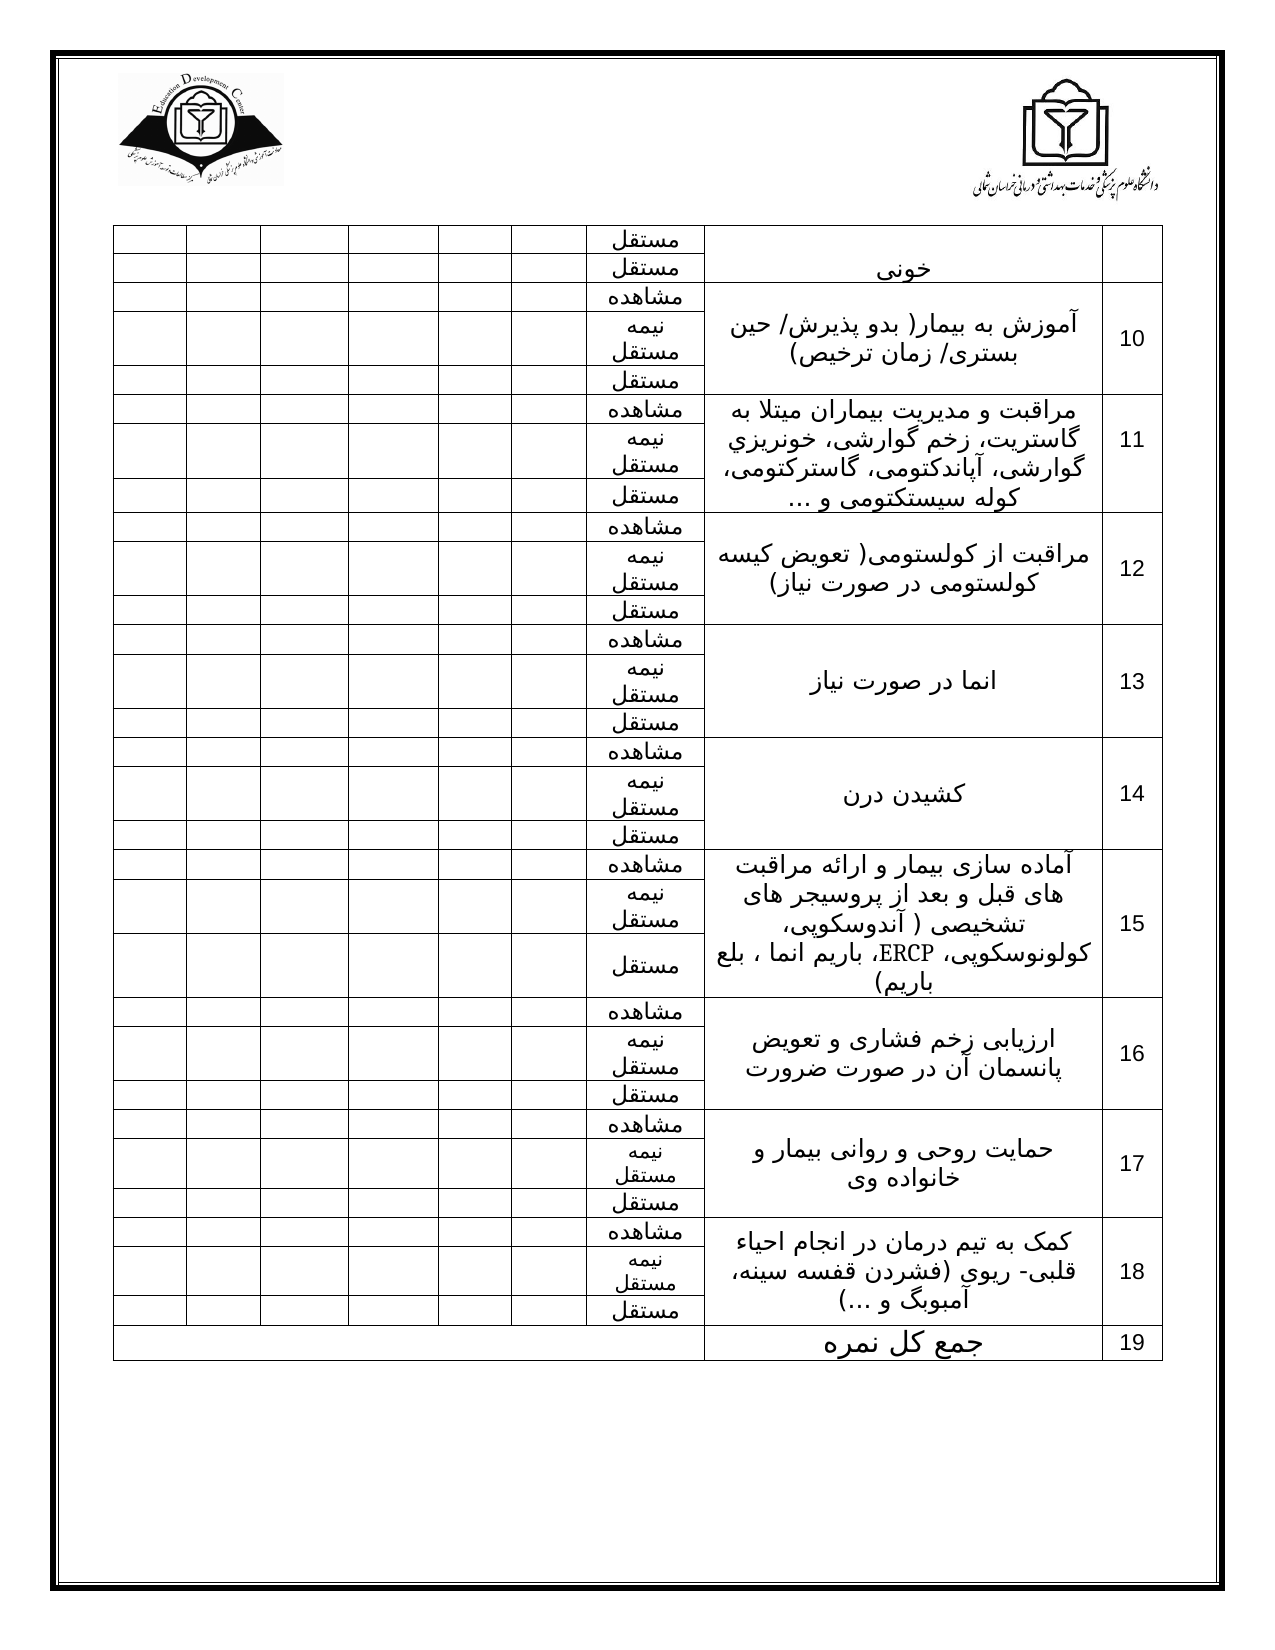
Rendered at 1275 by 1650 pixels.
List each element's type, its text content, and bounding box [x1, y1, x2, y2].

table_cell [114, 1218, 186, 1246]
table_cell 13 [1103, 625, 1162, 737]
table_cell نیمه مستقل [587, 655, 704, 708]
table_cell [349, 709, 438, 737]
table_cell [187, 226, 260, 253]
table_cell [512, 254, 586, 282]
table_cell [261, 821, 348, 849]
table_cell [512, 395, 586, 423]
table_cell [114, 655, 186, 708]
table_cell [439, 1027, 511, 1080]
table_cell [187, 312, 260, 365]
table_cell مستقل [587, 254, 704, 282]
table_cell [349, 395, 438, 423]
table_cell کشیدن درن [705, 738, 1102, 849]
table_cell [439, 395, 511, 423]
table_cell 10 [1103, 283, 1162, 394]
table_cell [439, 254, 511, 282]
table_cell [512, 283, 586, 311]
table_cell [512, 998, 586, 1026]
table_cell نیمه مستقل [587, 226, 704, 253]
table_cell [261, 542, 348, 595]
table_cell [187, 479, 260, 512]
table_cell [187, 1139, 260, 1188]
table_cell [512, 312, 586, 365]
table_cell [439, 767, 511, 820]
table_cell [349, 1296, 438, 1324]
table_cell [187, 625, 260, 653]
table_cell [439, 513, 511, 541]
table_cell [349, 821, 438, 849]
table_cell [187, 709, 260, 737]
table_cell [349, 542, 438, 595]
table_cell [187, 513, 260, 541]
table_cell [261, 226, 348, 253]
table_cell [349, 625, 438, 653]
table_cell مستقل [587, 596, 704, 624]
table_cell 16 [1103, 998, 1162, 1109]
table_cell [349, 880, 438, 933]
table_cell [439, 934, 511, 997]
table_cell [261, 880, 348, 933]
table_cell [261, 513, 348, 541]
table_cell [114, 366, 186, 394]
table_cell 14 [1103, 738, 1162, 849]
table_cell [187, 424, 260, 478]
table_cell [349, 1218, 438, 1246]
table_cell [261, 1296, 348, 1324]
table_cell [439, 1218, 511, 1246]
table_cell [349, 424, 438, 478]
table_cell مستقل [587, 934, 704, 997]
table_cell [349, 513, 438, 541]
table_cell [114, 625, 186, 653]
table_cell مستقل [587, 821, 704, 849]
table_cell [439, 1081, 511, 1109]
table_cell [114, 1247, 186, 1295]
table_cell [261, 625, 348, 653]
table_cell [187, 395, 260, 423]
table_cell [114, 283, 186, 311]
table_cell 11 [1103, 395, 1162, 512]
table_cell [261, 1218, 348, 1246]
table_cell [114, 513, 186, 541]
table_cell [114, 709, 186, 737]
table_cell [512, 709, 586, 737]
table_cell [349, 998, 438, 1026]
table_cell [512, 625, 586, 653]
table_cell [349, 366, 438, 394]
table_cell [187, 934, 260, 997]
table_cell [187, 283, 260, 311]
table_cell نیمه مستقل [587, 767, 704, 820]
table_cell [349, 655, 438, 708]
table_cell [187, 998, 260, 1026]
table_cell [187, 1247, 260, 1295]
table_cell [439, 998, 511, 1026]
table_cell [261, 850, 348, 878]
table_cell [187, 1189, 260, 1217]
table_cell [439, 596, 511, 624]
table_cell [114, 1027, 186, 1080]
table_cell [187, 850, 260, 878]
table_cell [261, 395, 348, 423]
picture [118, 73, 284, 186]
table_cell [512, 934, 586, 997]
table_cell [349, 1110, 438, 1138]
table_cell [512, 424, 586, 478]
table_cell [114, 424, 186, 478]
table_cell [439, 312, 511, 365]
table_cell [349, 1247, 438, 1295]
table_cell مستقل [587, 366, 704, 394]
table_cell [114, 312, 186, 365]
table_cell [349, 738, 438, 766]
table_cell [349, 1027, 438, 1080]
table_cell [187, 767, 260, 820]
table_cell [349, 226, 438, 253]
table_cell 19 [1103, 1326, 1162, 1359]
table_cell [512, 738, 586, 766]
table_cell [261, 1189, 348, 1217]
table_cell [349, 479, 438, 512]
table_cell ارزیابی زخم فشاری و تعویض پانسمان آن در صورت ضرورت [705, 998, 1102, 1109]
table_cell نیمه مستقل [587, 1139, 704, 1188]
table_cell [512, 479, 586, 512]
table_cell [349, 1189, 438, 1217]
table_cell نیمه مستقل [587, 424, 704, 478]
table_cell [187, 655, 260, 708]
table_cell 18 [1103, 1218, 1162, 1324]
table_cell [349, 254, 438, 282]
table_cell [439, 479, 511, 512]
table_cell [439, 283, 511, 311]
table_cell نیمه مستقل [587, 1247, 704, 1295]
table_cell مستقل [587, 1296, 704, 1324]
table_cell [187, 821, 260, 849]
table_cell [187, 880, 260, 933]
table_cell نیمه مستقل [587, 880, 704, 933]
table_cell [114, 226, 186, 253]
table_cell [261, 738, 348, 766]
table_cell [261, 998, 348, 1026]
table_cell [512, 1081, 586, 1109]
table_cell مشاهده [587, 1110, 704, 1138]
table_cell [114, 738, 186, 766]
table_cell مشاهده [587, 625, 704, 653]
table_cell [439, 1189, 511, 1217]
table_cell [261, 312, 348, 365]
table_cell [261, 283, 348, 311]
table_cell [261, 655, 348, 708]
table_cell [187, 254, 260, 282]
table_cell [439, 821, 511, 849]
table_cell [349, 596, 438, 624]
table_cell [114, 1296, 186, 1324]
table_cell [439, 1247, 511, 1295]
table_cell [512, 1247, 586, 1295]
table_cell [349, 850, 438, 878]
table_cell مستقل [587, 479, 704, 512]
table_cell [114, 1189, 186, 1217]
table_cell [114, 596, 186, 624]
table_cell 15 [1103, 850, 1162, 997]
table_cell [439, 880, 511, 933]
table_cell [114, 934, 186, 997]
table_cell [114, 254, 186, 282]
table_cell [261, 934, 348, 997]
picture [970, 70, 1163, 225]
table_cell [512, 1189, 586, 1217]
table_cell [349, 312, 438, 365]
table_cell [187, 1027, 260, 1080]
table_cell [439, 366, 511, 394]
table_cell [261, 1110, 348, 1138]
table_cell [512, 513, 586, 541]
table_cell 12 [1103, 513, 1162, 624]
table_cell [439, 1110, 511, 1138]
table_cell کمک به تیم درمان در انجام احیاء قلبی- ریوی (فشردن قفسه سینه، آمبوبگ و ...) [705, 1218, 1102, 1324]
table_cell [114, 1139, 186, 1188]
table_cell [114, 821, 186, 849]
table_cell [187, 542, 260, 595]
table_cell حمایت روحی و روانی بیمار و خانواده وی [705, 1110, 1102, 1217]
table_cell [349, 283, 438, 311]
table_cell [114, 395, 186, 423]
table_cell [187, 1081, 260, 1109]
table_cell مستقل [587, 709, 704, 737]
table_cell [512, 1218, 586, 1246]
table_cell مشاهده [587, 738, 704, 766]
table_cell [512, 880, 586, 933]
table_cell مشاهده [587, 395, 704, 423]
table_cell [187, 1110, 260, 1138]
table_cell [512, 542, 586, 595]
table_cell مشاهده [587, 513, 704, 541]
table_cell مستقل [587, 1081, 704, 1109]
table_cell مشاهده [587, 1218, 704, 1246]
table_cell [187, 738, 260, 766]
table_cell [439, 226, 511, 253]
table_cell [114, 479, 186, 512]
table_cell [261, 479, 348, 512]
table_cell [261, 596, 348, 624]
table_cell [261, 709, 348, 737]
table_cell آموزش به بیمار( بدو پذیرش/ حین بستری/ زمان ترخیص) [705, 283, 1102, 394]
table_cell [512, 655, 586, 708]
table_cell نیمه مستقل [587, 1027, 704, 1080]
table_cell [261, 366, 348, 394]
table_cell [439, 625, 511, 653]
table_cell [439, 542, 511, 595]
table_cell [512, 767, 586, 820]
table_cell جمع کل نمره [705, 1326, 1102, 1359]
table_cell [114, 998, 186, 1026]
table_cell [512, 1296, 586, 1324]
table_cell [261, 254, 348, 282]
table_cell [512, 366, 586, 394]
table_cell [187, 1218, 260, 1246]
table_cell [439, 1139, 511, 1188]
table_cell [261, 1081, 348, 1109]
table_cell [512, 226, 586, 253]
table_cell [187, 596, 260, 624]
table_cell [512, 596, 586, 624]
table_cell [114, 1110, 186, 1138]
table_cell [261, 424, 348, 478]
table_cell [114, 850, 186, 878]
table_cell [512, 821, 586, 849]
table_cell [512, 1027, 586, 1080]
table_cell [187, 366, 260, 394]
table_cell [439, 738, 511, 766]
table_cell [512, 850, 586, 878]
table_cell [114, 767, 186, 820]
table_cell [439, 850, 511, 878]
table_cell [187, 1296, 260, 1324]
table_cell [114, 880, 186, 933]
table_cell [512, 1110, 586, 1138]
table_cell [349, 1139, 438, 1188]
table_cell [439, 424, 511, 478]
table_cell نیمه مستقل [587, 312, 704, 365]
table_cell [114, 542, 186, 595]
table_cell [261, 767, 348, 820]
table_cell [439, 709, 511, 737]
table_cell مشاهده [587, 850, 704, 878]
table_cell مستقل [587, 1189, 704, 1217]
table_cell مشاهده [587, 283, 704, 311]
table_cell [512, 1139, 586, 1188]
table_cell [349, 934, 438, 997]
table_cell [261, 1247, 348, 1295]
table_cell 17 [1103, 1110, 1162, 1217]
table_cell نیمه مستقل [587, 542, 704, 595]
table_cell [439, 1296, 511, 1324]
table_cell مراقبت از کولستومی( تعویض کیسه کولستومی در صورت نیاز) [705, 513, 1102, 624]
table_cell [261, 1027, 348, 1080]
table_cell [261, 1139, 348, 1188]
table_cell مراقبت و مدیریت بیماران میتلا به گاستریت، زخم گوارشی، خونریزي گوارشی، آپاندکتومی، گاسترکتومی، کوله سیستکتومی و ... [705, 395, 1102, 512]
table_cell مشاهده [587, 998, 704, 1026]
table_cell انما در صورت نیاز [705, 625, 1102, 737]
table_cell [114, 1326, 704, 1359]
table_cell آماده سازی بیمار و ارائه مراقبت های قبل و بعد از پروسیجر های تشخیصی ( آندوسکوپی، کولونوسکوپی، ERCP، باریم انما ، بلع باریم) [705, 850, 1102, 997]
table_cell [349, 1081, 438, 1109]
table_cell [114, 1081, 186, 1109]
table_cell [439, 655, 511, 708]
table_cell [349, 767, 438, 820]
